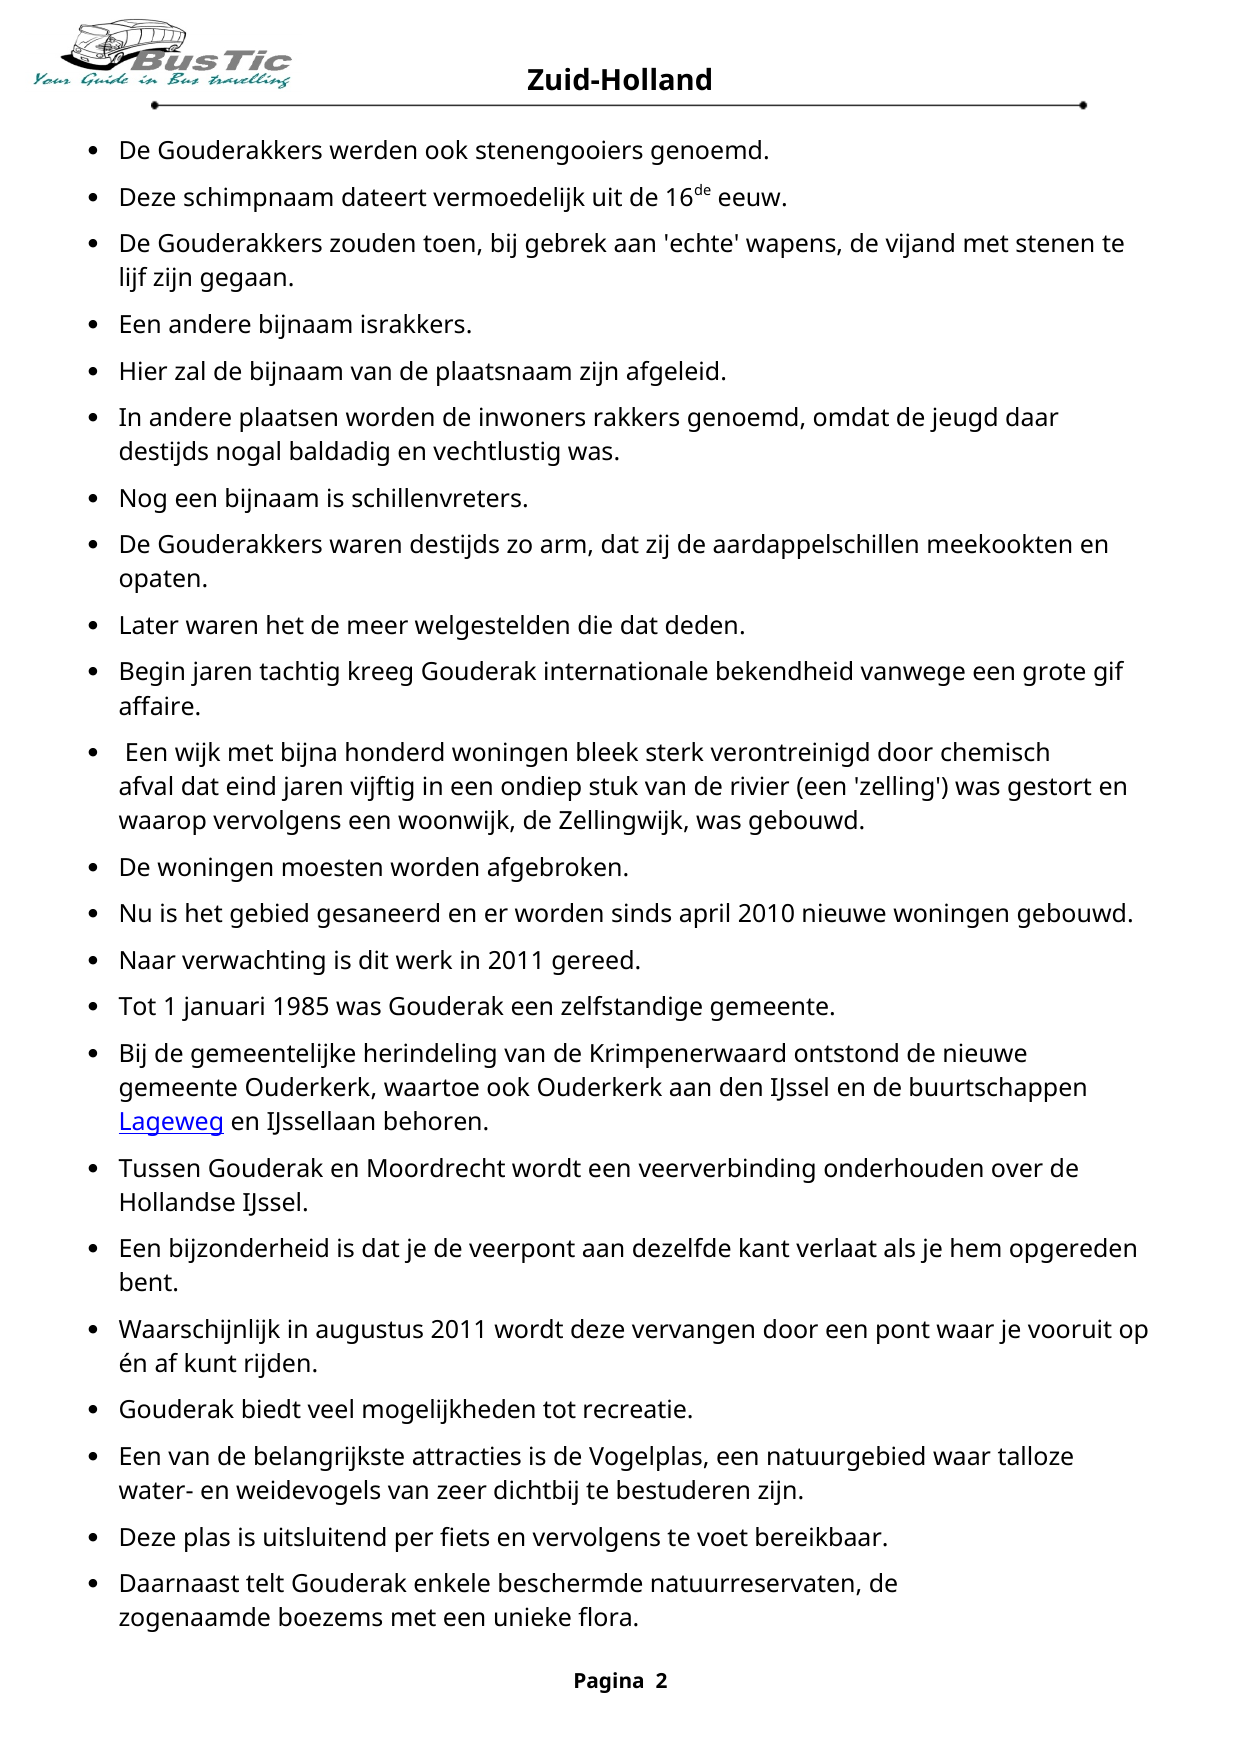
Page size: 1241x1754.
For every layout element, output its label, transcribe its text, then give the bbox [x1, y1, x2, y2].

text Begin jaren tachtig kreeg Gouderak internationale bekendheid vanwege een grote gif affaire. [89, 654, 1152, 722]
picture [24, 15, 302, 92]
text De woningen moesten worden afgebroken. [89, 849, 1152, 883]
text In andere plaatsen worden de inwoners rakkers genoemd, omdat de jeugd daar destijds nogal baldadig en vechtlustig was. [89, 400, 1152, 468]
text Tussen Gouderak en Moordrecht wordt een veerverbinding onderhouden over de Hollandse IJssel. [89, 1150, 1152, 1218]
text De Gouderakkers waren destijds zo arm, dat zij de aardappelschillen meekookten en opaten. [89, 527, 1152, 595]
text De Gouderakkers zouden toen, bij gebrek aan 'echte' wapens, de vijand met stenen te lijf zijn gegaan. [89, 226, 1152, 294]
text Naar verwachting is dit werk in 2011 gereed. [89, 942, 1152, 977]
text Een van de belangrijkste attracties is de Vogelplas, een natuurgebied waar talloze water- en weidevogels van zeer dichtbij te bestuderen zijn. [89, 1439, 1152, 1507]
text Nu is het gebied gesaneerd en er worden sinds april 2010 nieuwe woningen gebouwd. [89, 896, 1152, 930]
text Later waren het de meer welgestelden die dat deden. [89, 607, 1152, 642]
text Een wijk met bijna honderd woningen bleek sterk verontreinigd door chemisch afval dat eind jaren vijftig in een ondiep stuk van de rivier (een 'zelling') was gestort en waarop vervolgens een woonwijk, de Zellingwijk, was gebouwd. [89, 735, 1152, 837]
text Waarschijnlijk in augustus 2011 wordt deze vervangen door een pont waar je vooruit op én af kunt rijden. [89, 1312, 1152, 1380]
text Bij de gemeentelijke herindeling van de Krimpenerwaard ontstond de nieuwe gemeente Ouderkerk, waartoe ook Ouderkerk aan den IJssel en de buurtschappen Lageweg en IJssellaan behoren. [89, 1036, 1152, 1138]
text Een bijzonderheid is dat je de veerpont aan dezelfde kant verlaat als je hem opgereden bent. [89, 1231, 1152, 1299]
text Deze schimpnaam dateert vermoedelijk uit de 16de eeuw. [89, 179, 1152, 213]
text Hier zal de bijnaam van de plaatsnaam zijn afgeleid. [89, 353, 1152, 387]
text Tot 1 januari 1985 was Gouderak een zelfstandige gemeente. [89, 989, 1152, 1023]
text Deze plas is uitsluitend per fiets en vervolgens te voet bereikbaar. [89, 1519, 1152, 1553]
text De Gouderakkers werden ook stenengooiers genoemd. [89, 133, 1152, 167]
text Gouderak biedt veel mogelijkheden tot recreatie. [89, 1392, 1152, 1426]
text Nog een bijnaam is schillenvreters. [89, 480, 1152, 514]
text Een andere bijnaam israkkers. [89, 307, 1152, 341]
text Daarnaast telt Gouderak enkele beschermde natuurreservaten, de zogenaamde boezems met een unieke flora. [89, 1566, 1152, 1634]
picture [151, 98, 1089, 115]
